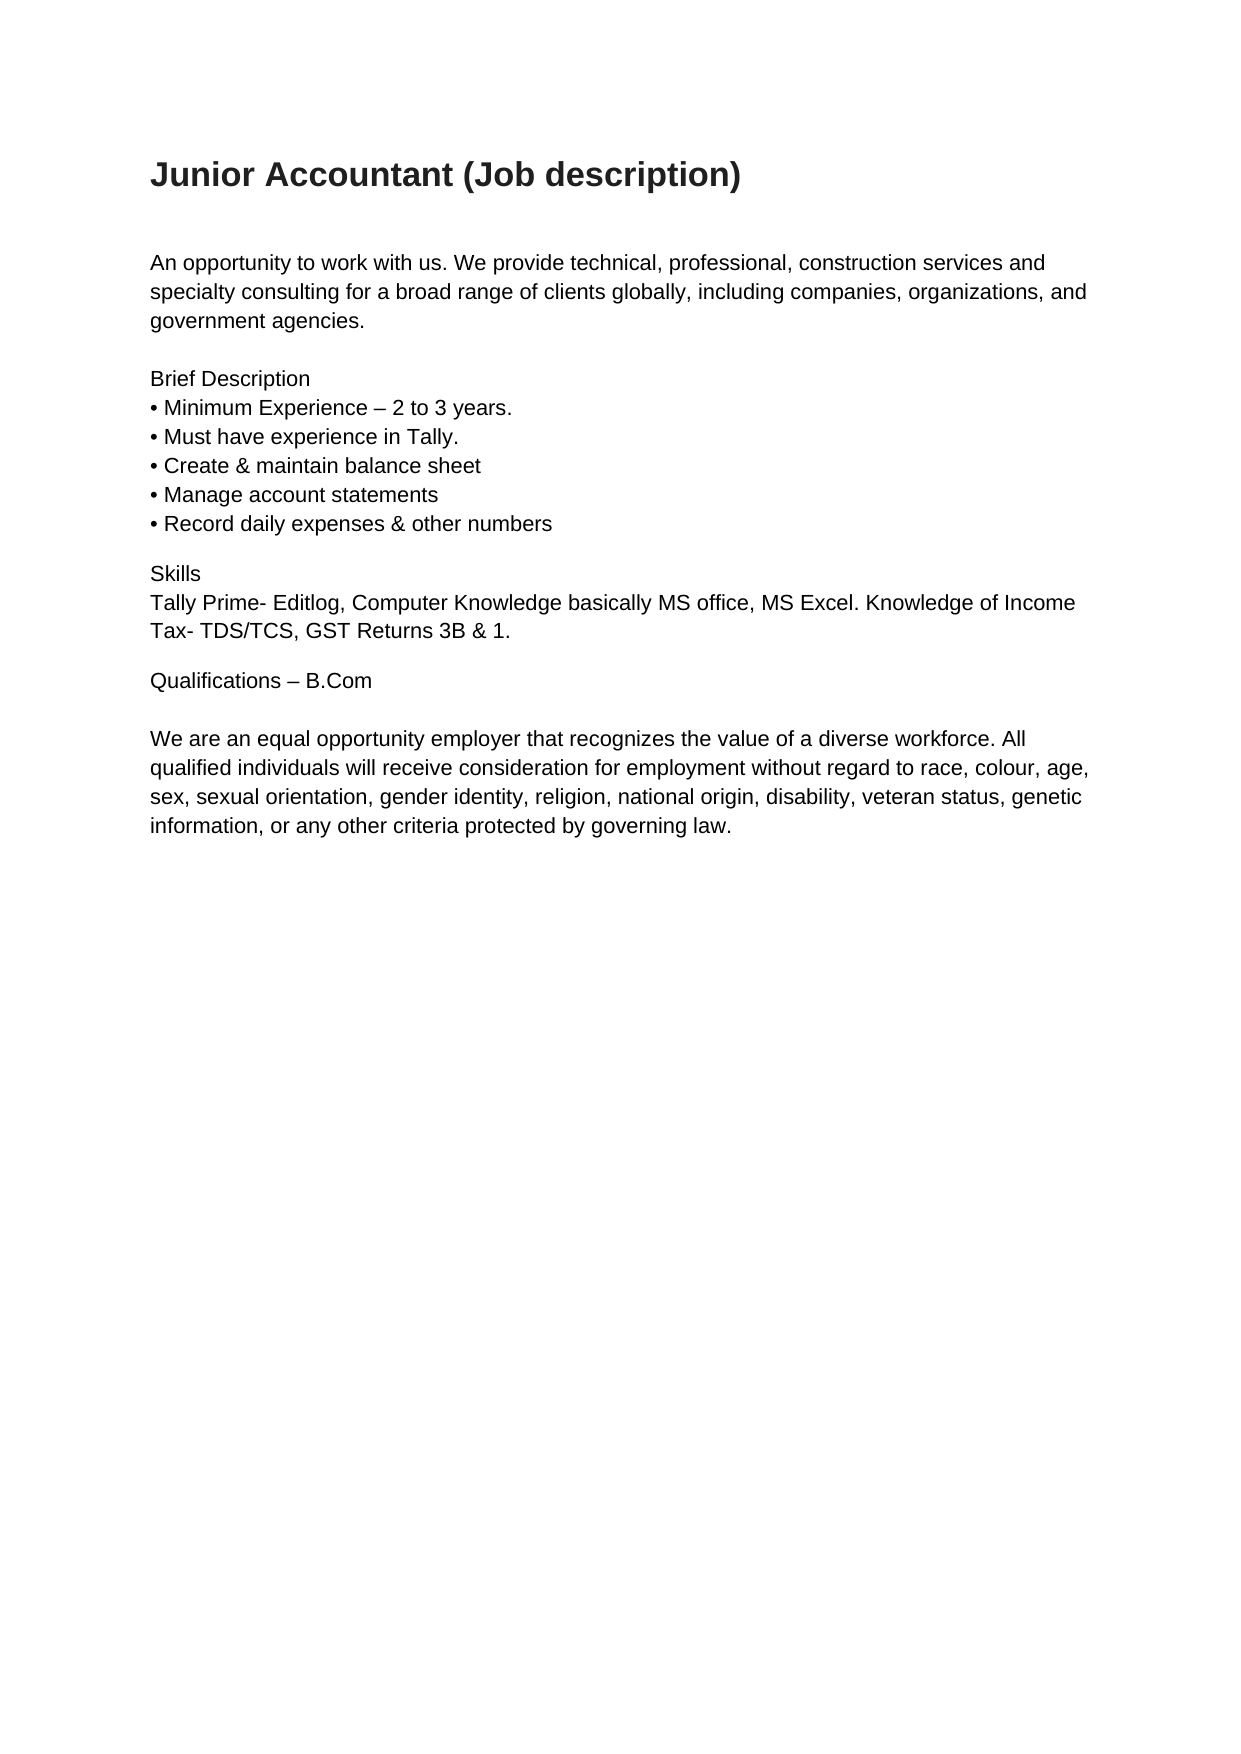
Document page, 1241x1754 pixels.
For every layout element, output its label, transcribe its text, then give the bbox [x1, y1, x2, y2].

text Qualifications – B.Com We are an equal opportunity employer that recognizes the value of a diverse workforce. All qualified individuals will receive consideration for employment without regard to race, colour, age, sex, sexual orientation, gender identity, religion, national origin, disability, veteran status, genetic information, or any other criteria protected by governing law. [150, 668, 1090, 755]
text Skills Tally Prime- Editlog, Computer Knowledge basically MS office, MS Excel. Knowledge of Income Tax- TDS/TCS, GST Returns 3B & 1. [150, 560, 1090, 643]
text Qualifications – B.Com We are an equal opportunity employer that recognizes the value of a diverse workforce. All qualified individuals will receive consideration for employment without regard to race, colour, age, sex, sexual orientation, gender identity, religion, national origin, disability, veteran status, genetic information, or any other criteria protected by governing law. [150, 780, 1090, 838]
text An opportunity to work with us. We provide technical, professional, construction services and specialty consulting for a broad range of clients globally, including companies, organizations, and government agencies. Brief Description • Minimum Experience – 2 to 3 years. • Must have experience in Tally. • Create & maintain balance sheet • Manage account statements • Record daily expenses & other numbers [150, 250, 1090, 536]
text Junior Accountant (Job description) [150, 150, 1090, 194]
